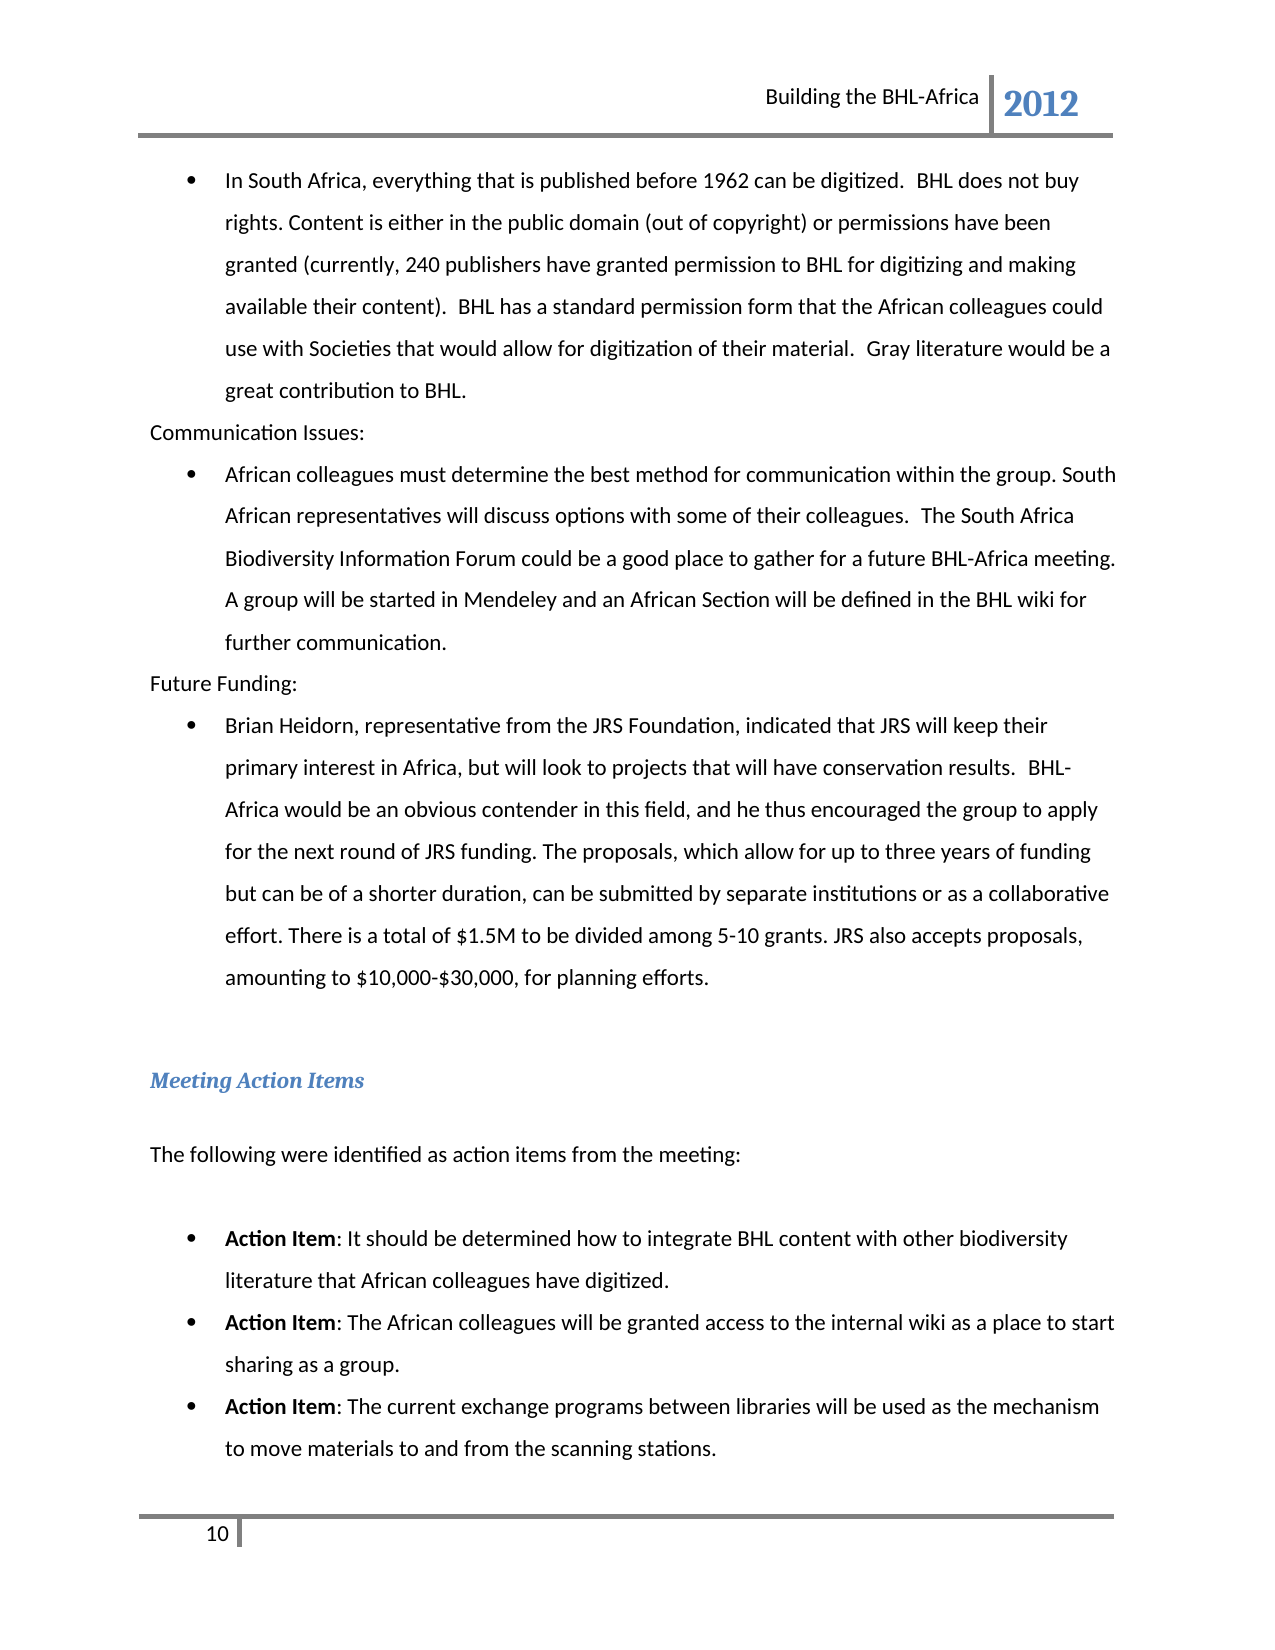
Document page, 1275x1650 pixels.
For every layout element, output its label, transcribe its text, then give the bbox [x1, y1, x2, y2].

text The following were identified as action items from the meeting: [150, 1140, 1125, 1168]
text Communication Issues: [150, 418, 1125, 446]
list Action Item: It should be determined how to integrate BHL content with other biodiversity literature that African colleagues have digitized. [187, 1224, 1125, 1294]
list African colleagues must determine the best method for communication within the group. South African representatives will discuss options with some of their colleagues. The South Africa Biodiversity Information Forum could be a good place to gather for a future BHL-Africa meeting. A group will be started in Mendeley and an African Section will be defined in the BHL wiki for further communication. [187, 460, 1125, 656]
subtitle Meeting Action Items [150, 1068, 1125, 1094]
text Future Funding: [150, 669, 1125, 698]
list Action Item: The African colleagues will be granted access to the internal wiki as a place to start sharing as a group. [187, 1308, 1125, 1378]
list In South Africa, everything that is published before 1962 can be digitized. BHL does not buy rights. Content is either in the public domain (out of copyright) or permissions have been granted (currently, 240 publishers have granted permission to BHL for digitizing and making available their content). BHL has a standard permission form that the African colleagues could use with Societies that would allow for digitization of their material. Gray literature would be a great contribution to BHL. [187, 166, 1125, 404]
list Action Item: The current exchange programs between libraries will be used as the mechanism to move materials to and from the scanning stations. [187, 1392, 1125, 1462]
list Brian Heidorn, representative from the JRS Foundation, indicated that JRS will keep their primary interest in Africa, but will look to projects that will have conservation results. BHL-Africa would be an obvious contender in this field, and he thus encouraged the group to apply for the next round of JRS funding. The proposals, which allow for up to three years of funding but can be of a shorter duration, can be submitted by separate institutions or as a collaborative effort. There is a total of $1.5M to be divided among 5-10 grants. JRS also accepts proposals, amounting to $10,000-$30,000, for planning efforts. [187, 712, 1125, 991]
